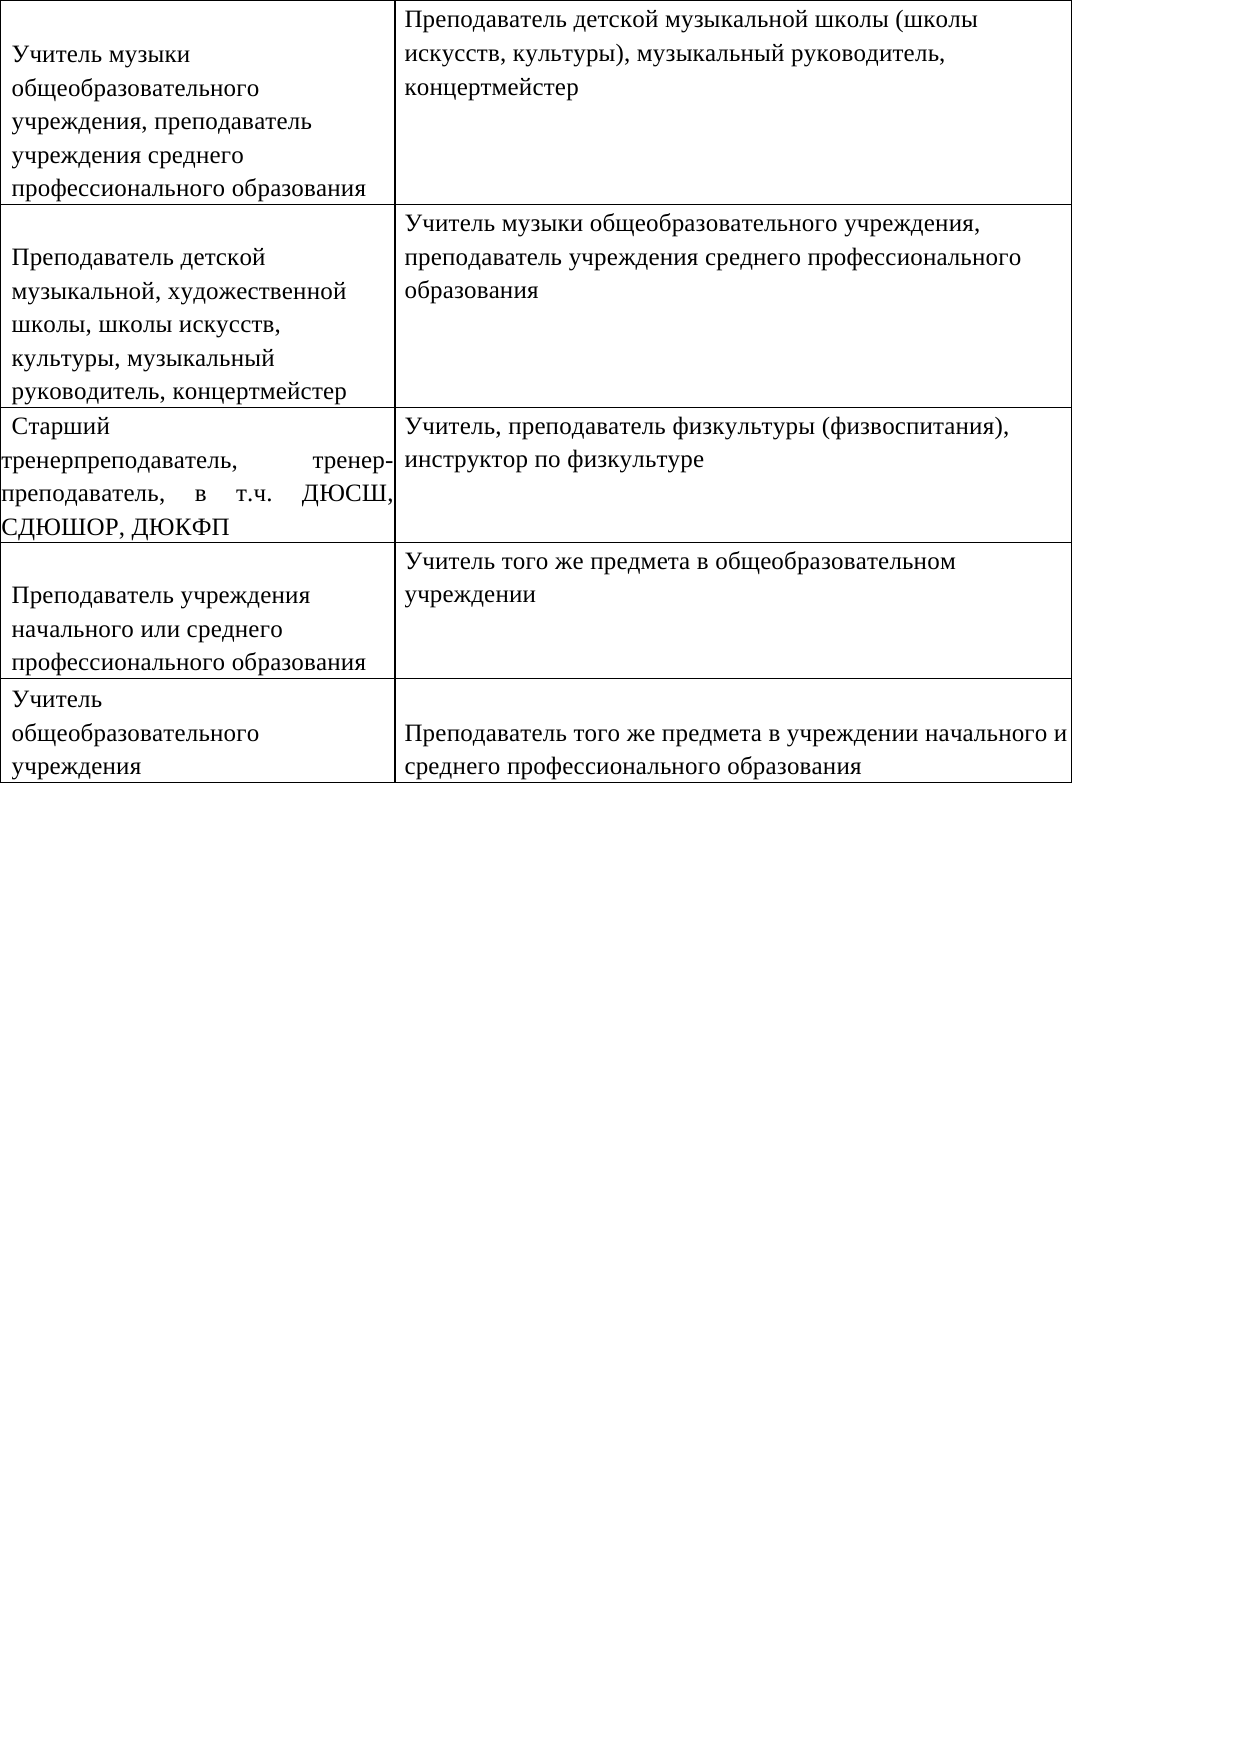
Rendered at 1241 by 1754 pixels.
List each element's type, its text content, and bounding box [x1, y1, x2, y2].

table_cell Преподаватель того же предмета в учреждении начального и среднего профессионального образования [396, 679, 1071, 782]
table_header Преподаватель детской музыкальной школы (школы искусств, культуры), музыкальный руководитель, концертмейстер [396, 1, 1071, 203]
table_cell Преподаватель детской музыкальной, художественной школы, школы искусств, культуры, музыкальный руководитель, концертмейстер [1, 205, 394, 407]
table_cell Преподаватель учреждения начального или среднего профессионального образования [1, 543, 394, 678]
table_cell Старший тренерпреподаватель, тренер- преподаватель, в т.ч. ДЮСШ, СДЮШОР, ДЮКФП [1, 408, 394, 542]
table_cell Учитель того же предмета в общеобразовательном учреждении [396, 543, 1071, 678]
table_cell Учитель общеобразовательного учреждения [1, 679, 394, 782]
table_header Учитель музыки общеобразовательного учреждения, преподаватель учреждения среднего профессионального образования [1, 1, 394, 203]
table_cell Учитель музыки общеобразовательного учреждения, преподаватель учреждения среднего профессионального образования [396, 205, 1071, 407]
table_cell Учитель, преподаватель физкультуры (физвоспитания), инструктор по физкультуре [396, 408, 1071, 542]
